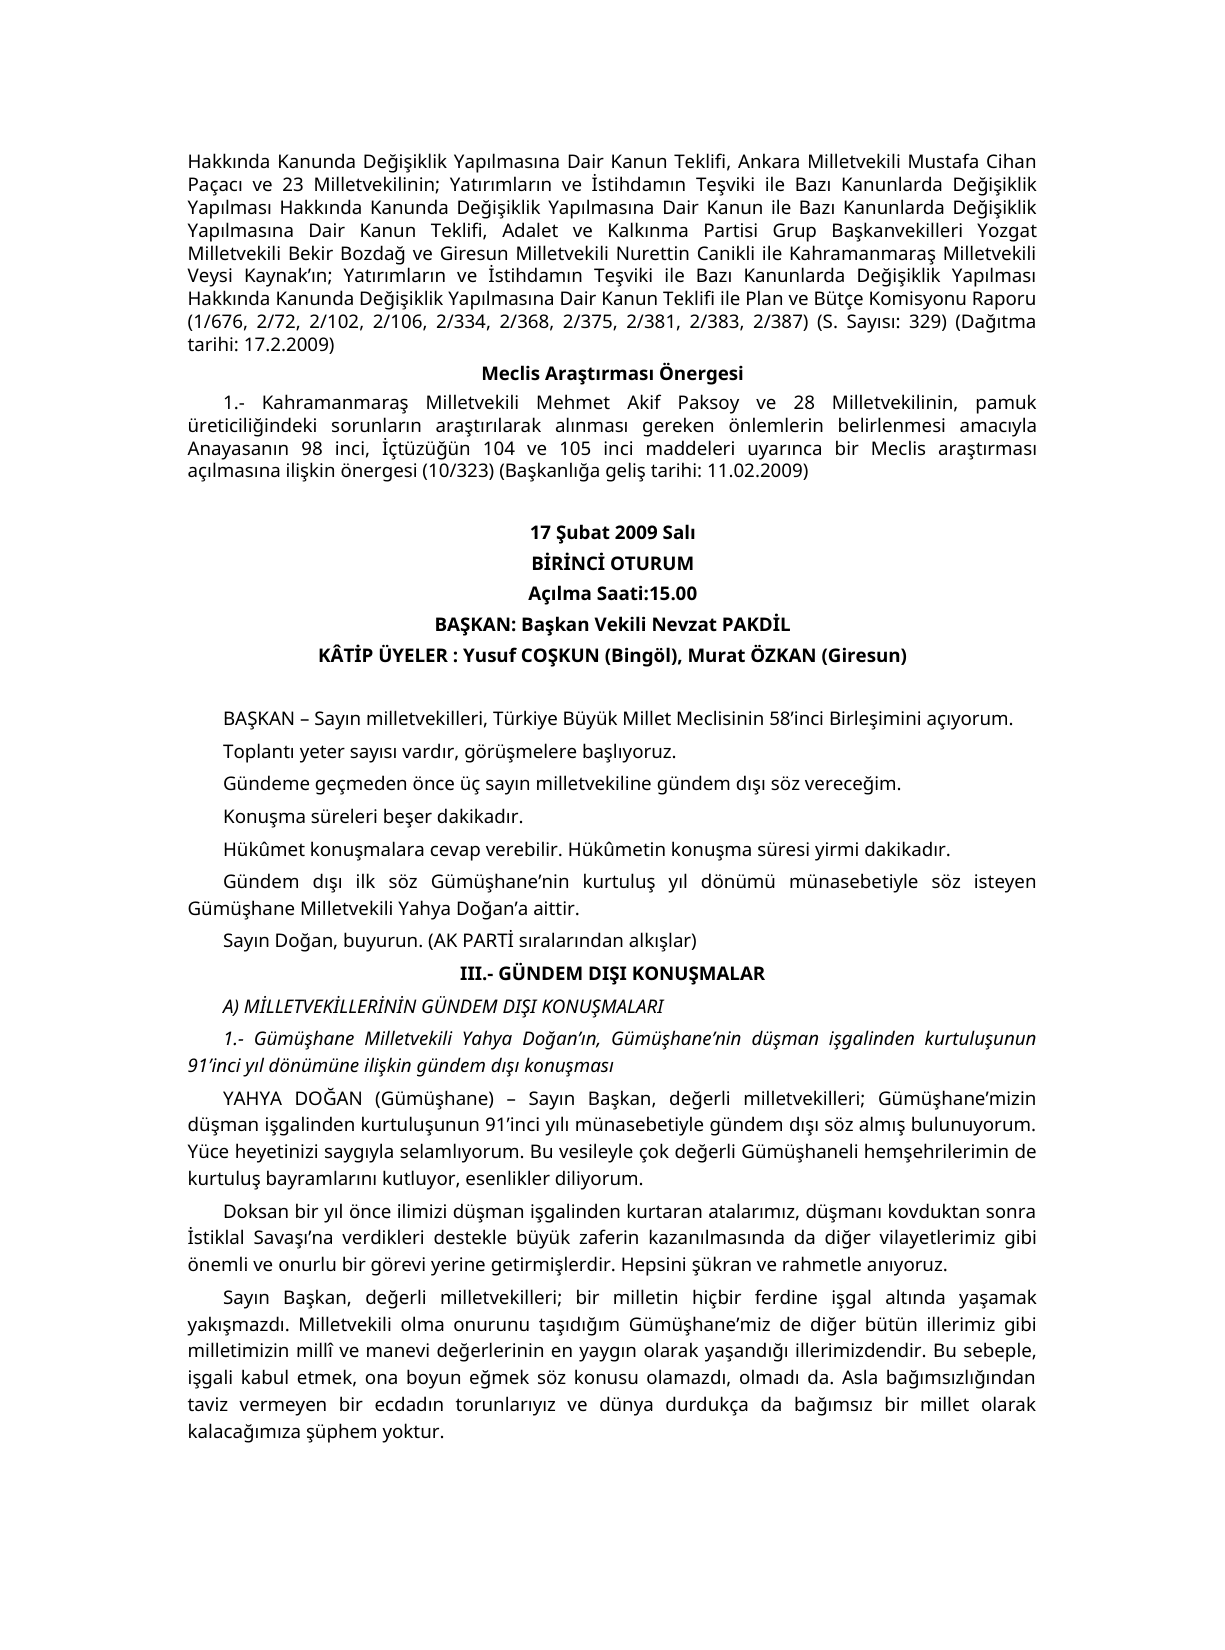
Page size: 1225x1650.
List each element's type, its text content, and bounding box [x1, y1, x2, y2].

text Doksan bir yıl önce ilimizi düşman işgalinden kurtaran atalarımız, düşmanı kovduktan sonra İstiklal Savaşı’na verdikleri destekle büyük zaferin kazanılmasında da diğer vilayetlerimiz gibi önemli ve onurlu bir görevi yerine getirmişlerdir. Hepsini şükran ve rahmetle anıyoruz. [187, 1197, 1037, 1277]
text BAŞKAN: Başkan Vekili Nevzat PAKDİL [187, 612, 1037, 637]
text A) MİLLETVEKİLLERİNİN GÜNDEM DIŞI KONUŞMALARI [187, 992, 1037, 1018]
text Gündem dışı ilk söz Gümüşhane’nin kurtuluş yıl dönümü münasebetiyle söz isteyen Gümüşhane Milletvekili Yahya Doğan’a aittir. [187, 867, 1037, 921]
text Açılma Saati:15.00 [187, 581, 1037, 606]
text Hükûmet konuşmalara cevap verebilir. Hükûmetin konuşma süresi yirmi dakikadır. [187, 834, 1037, 861]
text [187, 150, 1037, 356]
text BAŞKAN – Sayın milletvekilleri, Türkiye Büyük Millet Meclisinin 58’inci Birleşimini açıyorum. [187, 704, 1037, 731]
text KÂTİP ÜYELER : Yusuf COŞKUN (Bingöl), Murat ÖZKAN (Giresun) [187, 642, 1037, 667]
text BİRİNCİ OTURUM [187, 550, 1037, 575]
text 1.- Gümüşhane Milletvekili Yahya Doğan’ın, Gümüşhane’nin düşman işgalinden kurtuluşunun 91’inci yıl dönümüne ilişkin gündem dışı konuşması [187, 1024, 1037, 1078]
text 17 Şubat 2009 Salı [187, 519, 1037, 544]
text Toplantı yeter sayısı vardır, görüşmelere başlıyoruz. [187, 737, 1037, 763]
text Sayın Başkan, değerli milletvekilleri; bir milletin hiçbir ferdine işgal altında yaşamak yakışmazdı. Milletvekili olma onurunu taşıdığım Gümüşhane’miz de diğer bütün illerimiz gibi milletimizin millî ve manevi değerlerinin en yaygın olarak yaşandığı illerimizdendir. Bu sebeple, işgali kabul etmek, ona boyun eğmek söz konusu olamazdı, olmadı da. Asla bağımsızlığından taviz vermeyen bir ecdadın torunlarıyız ve dünya durdukça da bağımsız bir millet olarak kalacağımıza şüphem yoktur. [187, 1283, 1037, 1443]
text Gündeme geçmeden önce üç sayın milletvekiline gündem dışı söz vereceğim. [187, 769, 1037, 796]
text Sayın Doğan, buyurun. (AK PARTİ sıralarından alkışlar) [187, 927, 1037, 953]
text YAHYA DOĞAN (Gümüşhane) – Sayın Başkan, değerli milletvekilleri; Gümüşhane’mizin düşman işgalinden kurtuluşunun 91’inci yılı münasebetiyle gündem dışı söz almış bulunuyorum. Yüce heyetinizi saygıyla selamlıyorum. Bu vesileyle çok değerli Gümüşhaneli hemşehrilerimin de kurtuluş bayramlarını kutluyor, esenlikler diliyorum. [187, 1084, 1037, 1191]
text Meclis Araştırması Önergesi [187, 362, 1037, 385]
text III.- GÜNDEM DIŞI KONUŞMALAR [187, 959, 1037, 986]
text Konuşma süreleri beşer dakikadır. [187, 802, 1037, 829]
text 1.- Kahramanmaraş Milletvekili Mehmet Akif Paksoy ve 28 Milletvekilinin, pamuk üreticiliğindeki sorunların araştırılarak alınması gereken önlemlerin belirlenmesi amacıyla Anayasanın 98 inci, İçtüzüğün 104 ve 105 inci maddeleri uyarınca bir Meclis araştırması açılmasına ilişkin önergesi (10/323) (Başkanlığa geliş tarihi: 11.02.2009) [187, 391, 1037, 482]
